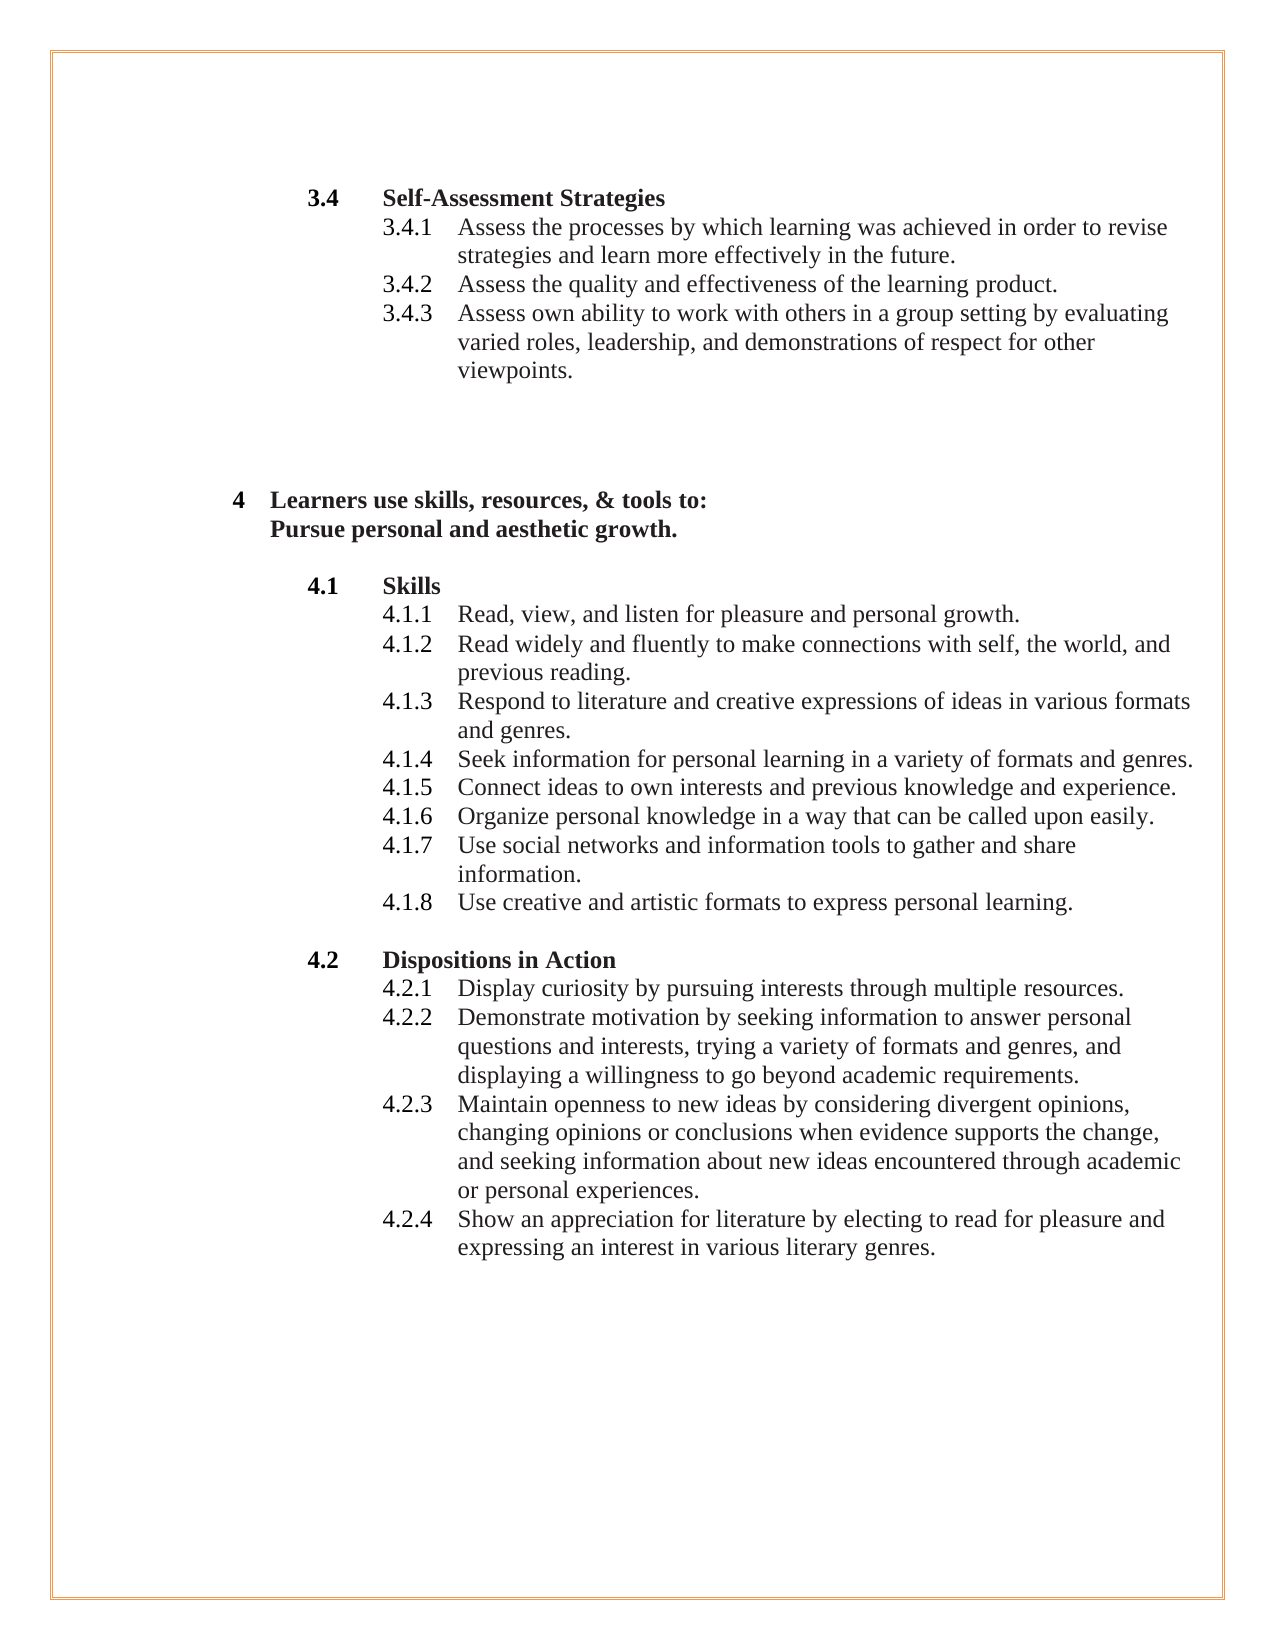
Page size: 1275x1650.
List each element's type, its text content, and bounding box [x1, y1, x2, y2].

subtitle Use social networks and information tools to gather and share information. [382, 830, 1077, 887]
subtitle Show an appreciation for literature by electing to read for pleasure and expressing an interest in various literary genres. [382, 1204, 1165, 1261]
subtitle Maintain openness to new ideas by considering divergent opinions, changing opinions or conclusions when evidence supports the change, and seeking information about new ideas encountered through academic or personal experiences. [382, 1089, 1181, 1204]
list Skills [307, 571, 1157, 600]
subtitle Seek information for personal learning in a variety of formats and genres. [382, 744, 1204, 772]
subtitle Read, view, and listen for pleasure and personal growth. [382, 600, 1157, 629]
subtitle Assess the processes by which learning was achieved in order to revise strategies and learn more effectively in the future. [382, 212, 1168, 269]
subtitle Respond to literature and creative expressions of ideas in various formats and genres. [382, 686, 1191, 744]
subtitle Connect ideas to own interests and previous knowledge and experience. [382, 772, 1191, 801]
subtitle Assess own ability to work with others in a group setting by evaluating varied roles, leadership, and demonstrations of respect for other viewpoints. [382, 298, 1169, 384]
subtitle Display curiosity by pursuing interests through multiple resources. [382, 974, 1157, 1002]
subtitle Read widely and fluently to make connections with self, the world, and previous reading. [382, 629, 1171, 686]
list Dispositions in Action [307, 945, 1157, 974]
list Learners use skills, resources, & tools to: Pursue personal and aesthetic growth. [232, 485, 708, 543]
list Self-Assessment Strategies [307, 183, 1157, 212]
subtitle Demonstrate motivation by seeking information to answer personal questions and interests, trying a variety of formats and genres, and displaying a willingness to go beyond academic requirements. [382, 1002, 1132, 1089]
subtitle Use creative and artistic formats to express personal learning. [382, 887, 1157, 916]
subtitle Organize personal knowledge in a way that can be called upon easily. [382, 801, 1157, 830]
subtitle Assess the quality and effectiveness of the learning product. [382, 269, 1169, 298]
